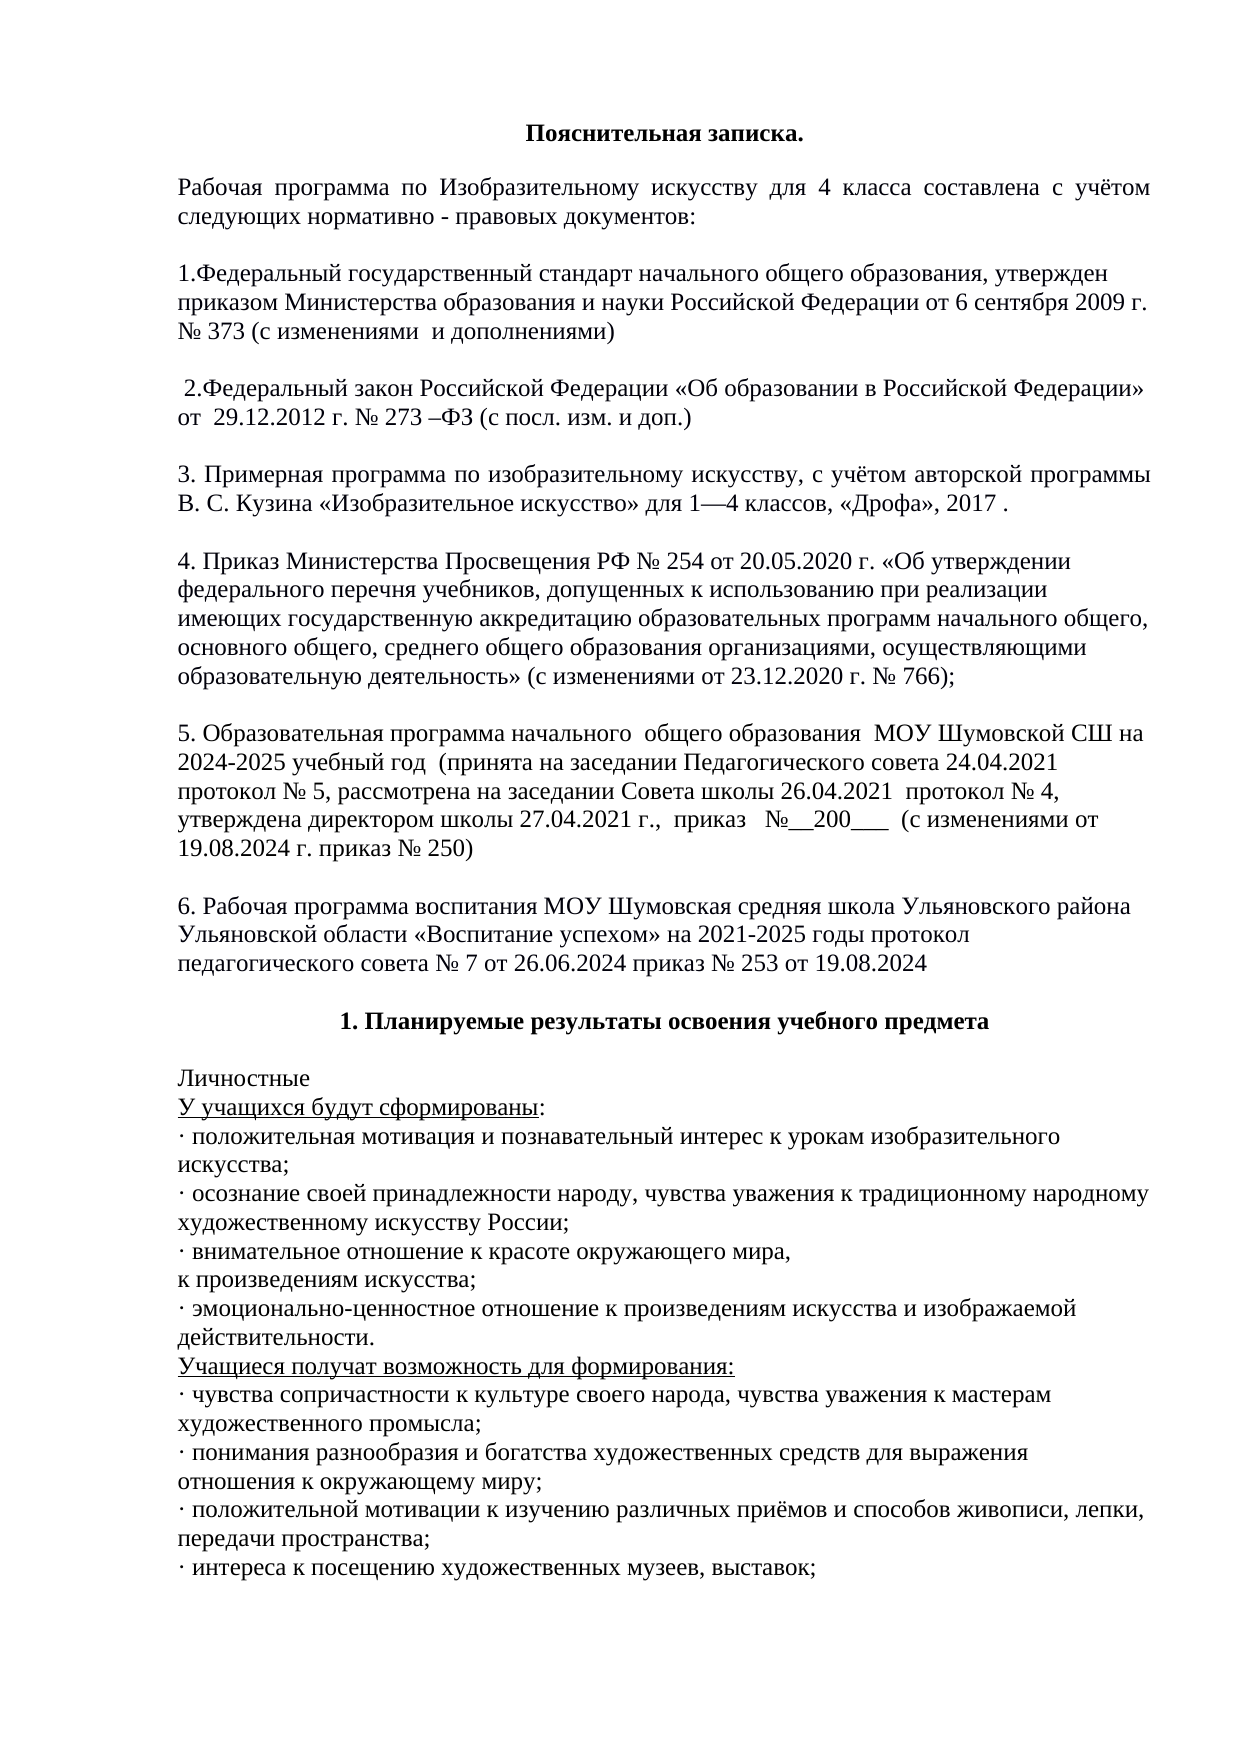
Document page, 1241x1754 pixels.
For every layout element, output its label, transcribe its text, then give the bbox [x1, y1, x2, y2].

text Рабочая программа по Изобразительному искусству для 4 класса составлена с учётом следующих нормативно - правовых документов: [177, 172, 1152, 229]
text · положительной мотивации к изучению различных приёмов и способов живописи, лепки, передачи пространства; [177, 1494, 1152, 1552]
text У учащихся будут сформированы: [177, 1092, 1152, 1121]
text Личностные [177, 1063, 1152, 1092]
text · положительная мотивация и познавательный интерес к урокам изобразительного искусства; [177, 1121, 1152, 1178]
text · понимания разнообразия и богатства художественных средств для выражения отношения к окружающему миру; [177, 1437, 1152, 1494]
text 3. Примерная программа по изобразительному искусству, с учётом авторской программы В. С. Кузина «Изобразительное искусство» для 1—4 классов, «Дрофа», 2017 . [177, 431, 1152, 517]
text · осознание своей принадлежности народу, чувства уважения к традиционному народному художественному искусству России; [177, 1178, 1152, 1236]
text · интереса к посещению художественных музеев, выставок; [177, 1552, 1152, 1581]
text 5. Образовательная программа начального общего образования МОУ Шумовской СШ на 2024-2025 учебный год (принята на заседании Педагогического совета 24.04.2021 протокол № 5, рассмотрена на заседании Совета школы 26.04.2021 протокол № 4, утверждена директором школы 27.04.2021 г., приказ №__200___ (с изменениями от 19.08.2024 г. приказ № 250) [177, 689, 1152, 862]
text · чувства сопричастности к культуре своего народа, чувства уважения к мастерам художественного промысла; [177, 1379, 1152, 1437]
text 1.Федеральный государственный стандарт начального общего образования, утвержден приказом Министерства образования и науки Российской Федерации от 6 сентября 2009 г. № 373 (с изменениями и дополнениями) [177, 258, 1152, 344]
text к произведениям искусства; [177, 1264, 1152, 1293]
text · внимательное отношение к красоте окружающего мира, [177, 1236, 1152, 1264]
text 2.Федеральный закон Российской Федерации «Об образовании в Российской Федерации» от 29.12.2012 г. № 273 –ФЗ (с посл. изм. и доп.) [177, 344, 1152, 431]
text Учащиеся получат возможность для формирования: [177, 1351, 1152, 1379]
text 4. Приказ Министерства Просвещения РФ № 254 от 20.05.2020 г. «Об утверждении федерального перечня учебников, допущенных к использованию при реализации имеющих государственную аккредитацию образовательных программ начального общего, основного общего, среднего общего образования организациями, осуществляющими образовательную деятельность» (с изменениями от 23.12.2020 г. № 766); [177, 546, 1152, 689]
text Пояснительная записка. [177, 118, 1152, 147]
text · эмоционально-ценностное отношение к произведениям искусства и изображаемой действительности. [177, 1293, 1152, 1351]
text 6. Рабочая программа воспитания МОУ Шумовская средняя школа Ульяновского района Ульяновской области «Воспитание успехом» на 2021-2025 годы протокол педагогического совета № 7 от 26.06.2024 приказ № 253 от 19.08.2024 [177, 891, 1152, 977]
text 1. Планируемые результаты освоения учебного предмета [177, 1006, 1152, 1034]
